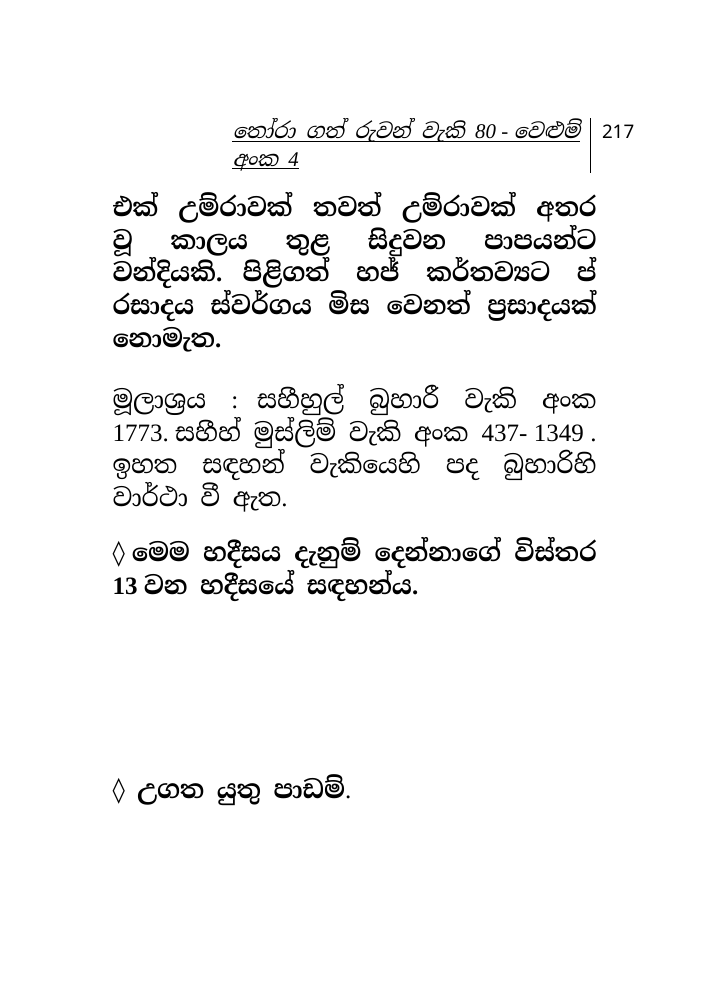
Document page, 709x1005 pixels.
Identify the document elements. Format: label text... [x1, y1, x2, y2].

text ◊ උගත යුතු පාඩම්. [112, 771, 597, 806]
list එක් උම්රාවක් තවත් උම්රාවක් අතර වූ කාලය තුළ සිදුවන පාපයන්ට වන්දියකි. පිළිගත් හජ් කර්තව්‍යට ප්‍රසාදය ස්වර්ගය මිස වෙනත් ප්‍රසාදයක් නොමැත. [112, 192, 597, 355]
text ◊ මෙම හදීසය දැනුම් දෙන්නාගේ විස්තර 13 වන හදීසයේ සඳහන්ය. [112, 535, 597, 602]
text මූලාශ්‍රය : සහීහුල් බුහාරී වැකි අංක 1773. සහීහ් මුස්ලිම් වැකි අංක 437- 1349 . ඉහත සඳහන් වැකියෙහි පද බුහාරිහි වාර්ථා වී ඇත. [112, 383, 597, 514]
